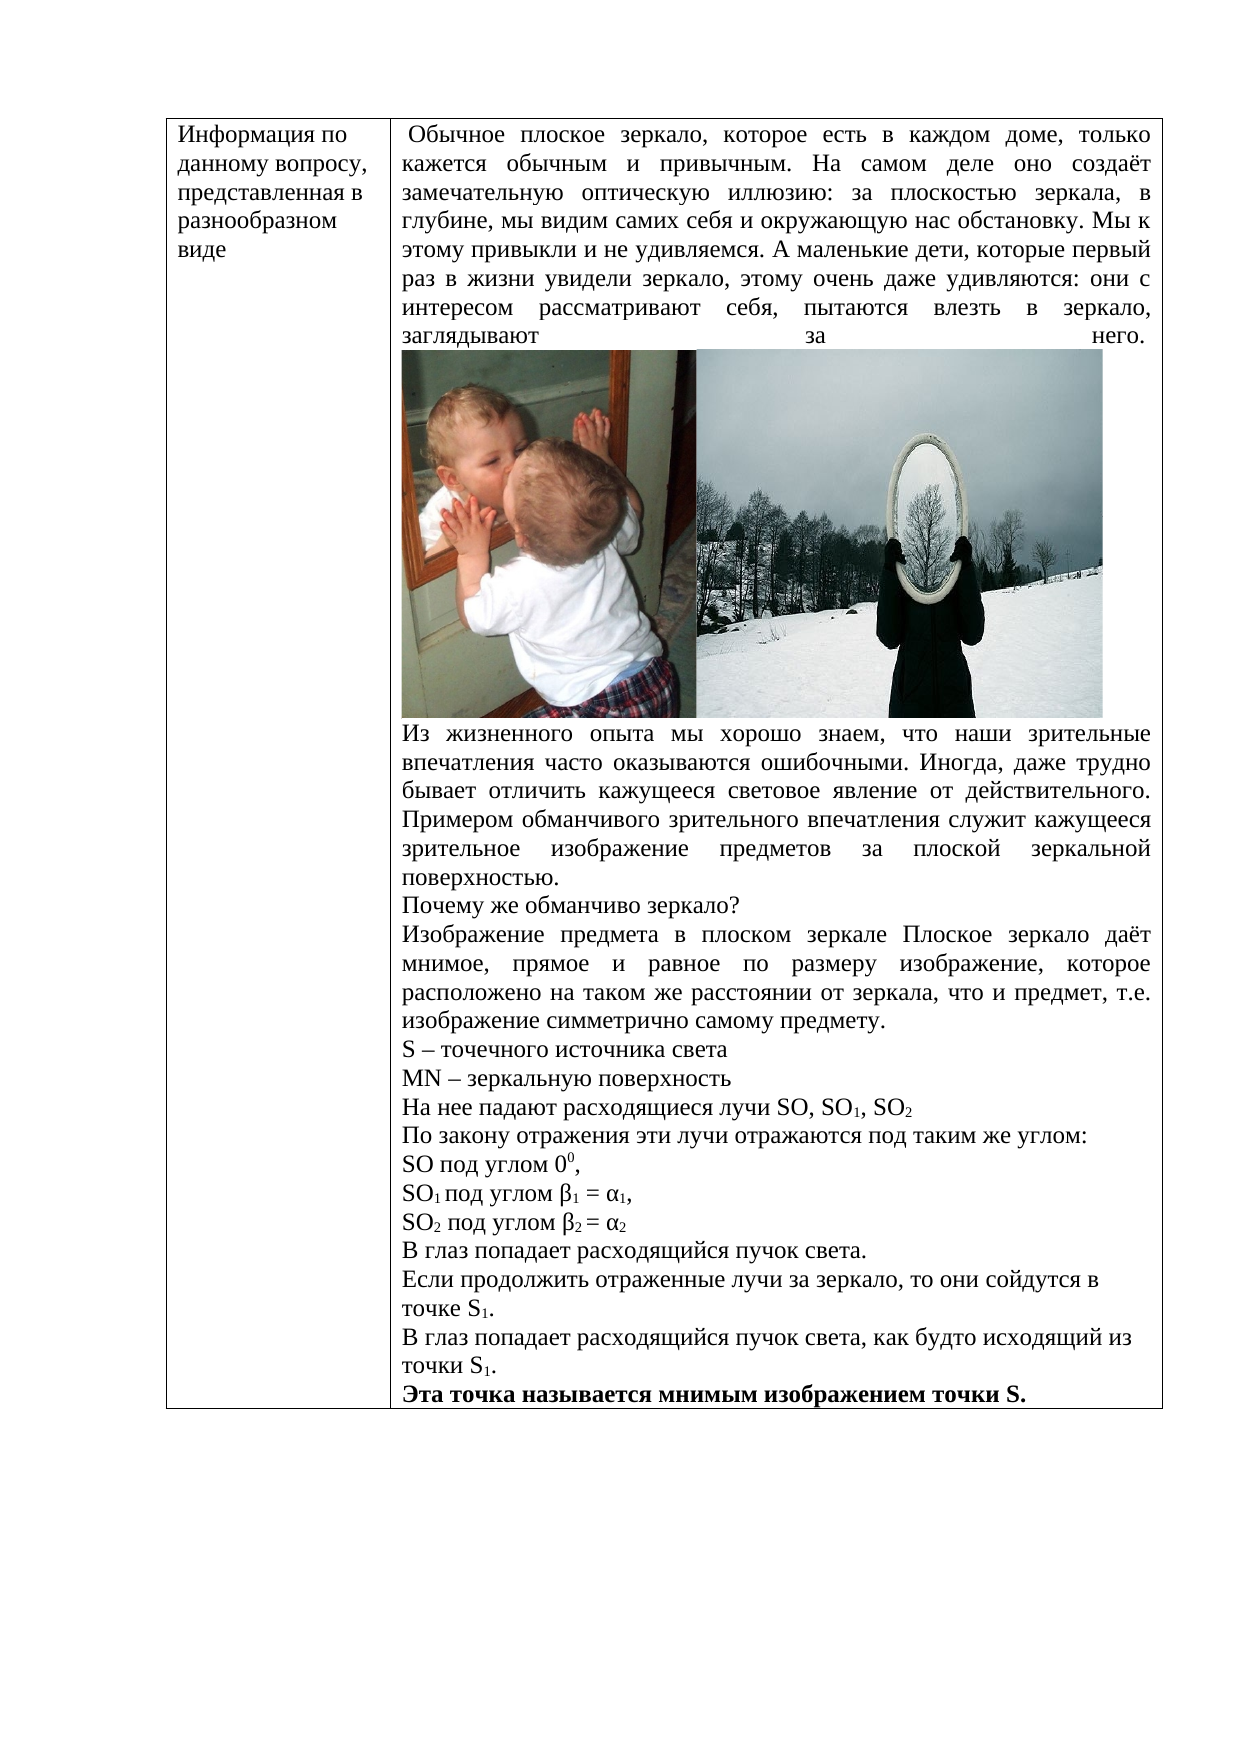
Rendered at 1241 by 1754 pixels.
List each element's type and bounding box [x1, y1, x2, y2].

table_cell [167, 119, 390, 1408]
picture [401, 349, 1103, 719]
table_cell [391, 119, 1162, 1408]
